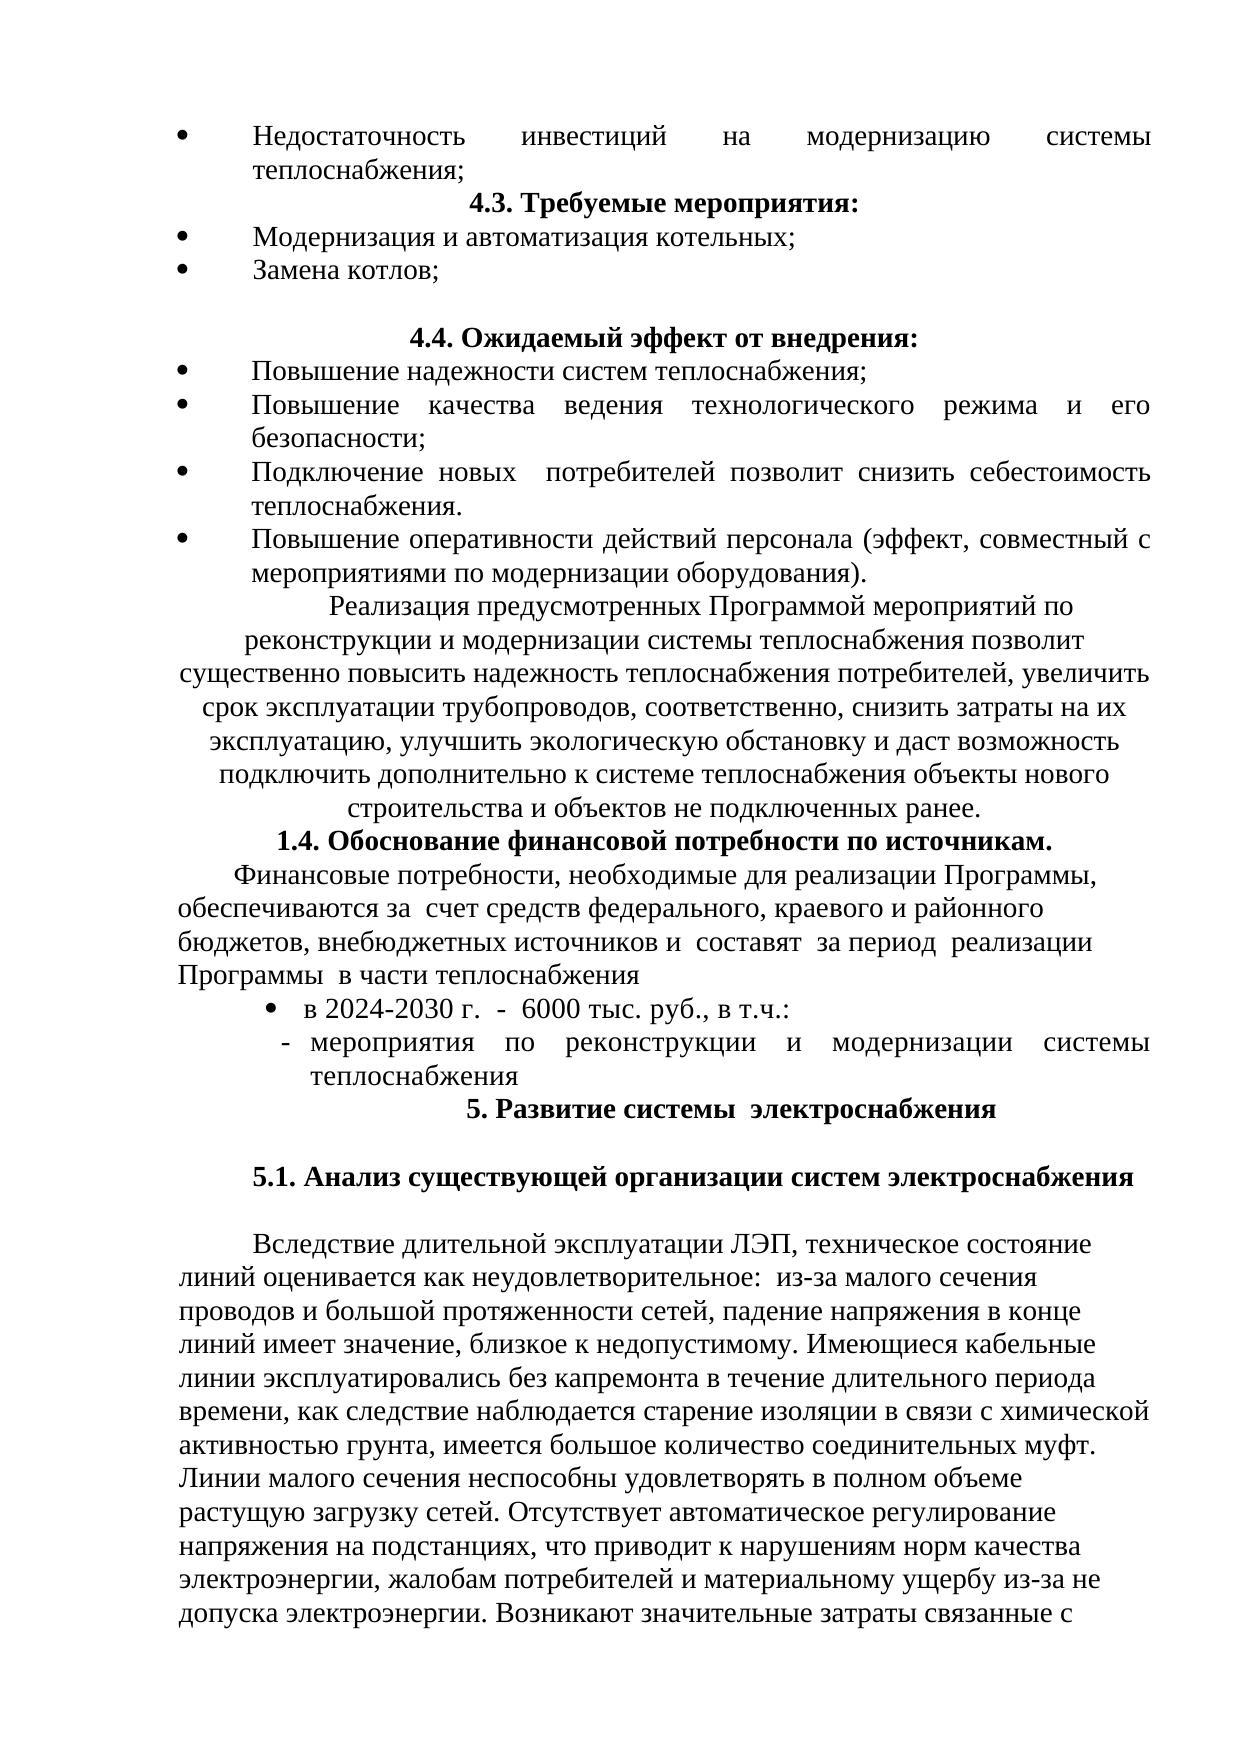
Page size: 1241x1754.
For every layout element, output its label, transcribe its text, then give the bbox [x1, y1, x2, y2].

list Повышение надежности систем теплоснабжения; [177, 353, 1152, 387]
list Повышение оперативности действий персонала (эффект, совместный с мероприятиями по модернизации оборудования). [177, 521, 1152, 588]
text 5. Развитие системы электроснабжения [177, 1092, 1152, 1125]
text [179, 1226, 1152, 1628]
text 4.3. Требуемые мероприятия: [177, 185, 1152, 219]
list мероприятия по реконструкции и модернизации системы теплоснабжения [281, 1024, 1152, 1092]
list Подключение новых потребителей позволит снизить себестоимость теплоснабжения. [177, 454, 1152, 521]
list Модернизация и автоматизация котельных; [177, 219, 1152, 252]
text 4.4. Ожидаемый эффект от внедрения: [177, 320, 1152, 353]
text Финансовые потребности, необходимые для реализации Программы, обеспечиваются за счет средств федерального, краевого и районного бюджетов, внебюджетных источников и составят за период реализации Программы в части теплоснабжения [177, 857, 1152, 991]
text Реализация предусмотренных Программой мероприятий по реконструкции и модернизации системы теплоснабжения позволит существенно повысить надежность теплоснабжения потребителей, увеличить срок эксплуатации трубопроводов, соответственно, снизить затраты на их эксплуатацию, улучшить экологическую обстановку и даст возможность подключить дополнительно к системе теплоснабжения объекты нового строительства и объектов не подключенных ранее. 1.4. Обоснование финансовой потребности по источникам. [177, 588, 1152, 857]
list в 2024-2030 г. - 6000 тыс. руб., в т.ч.: [266, 991, 1152, 1024]
list Повышение качества ведения технологического режима и его безопасности; [177, 387, 1152, 454]
list Замена котлов; [177, 252, 1152, 286]
list Недостаточность инвестиций на модернизацию системы теплоснабжения; [177, 118, 1152, 185]
text 5.1. Анализ существующей организации систем электроснабжения [179, 1159, 1152, 1192]
